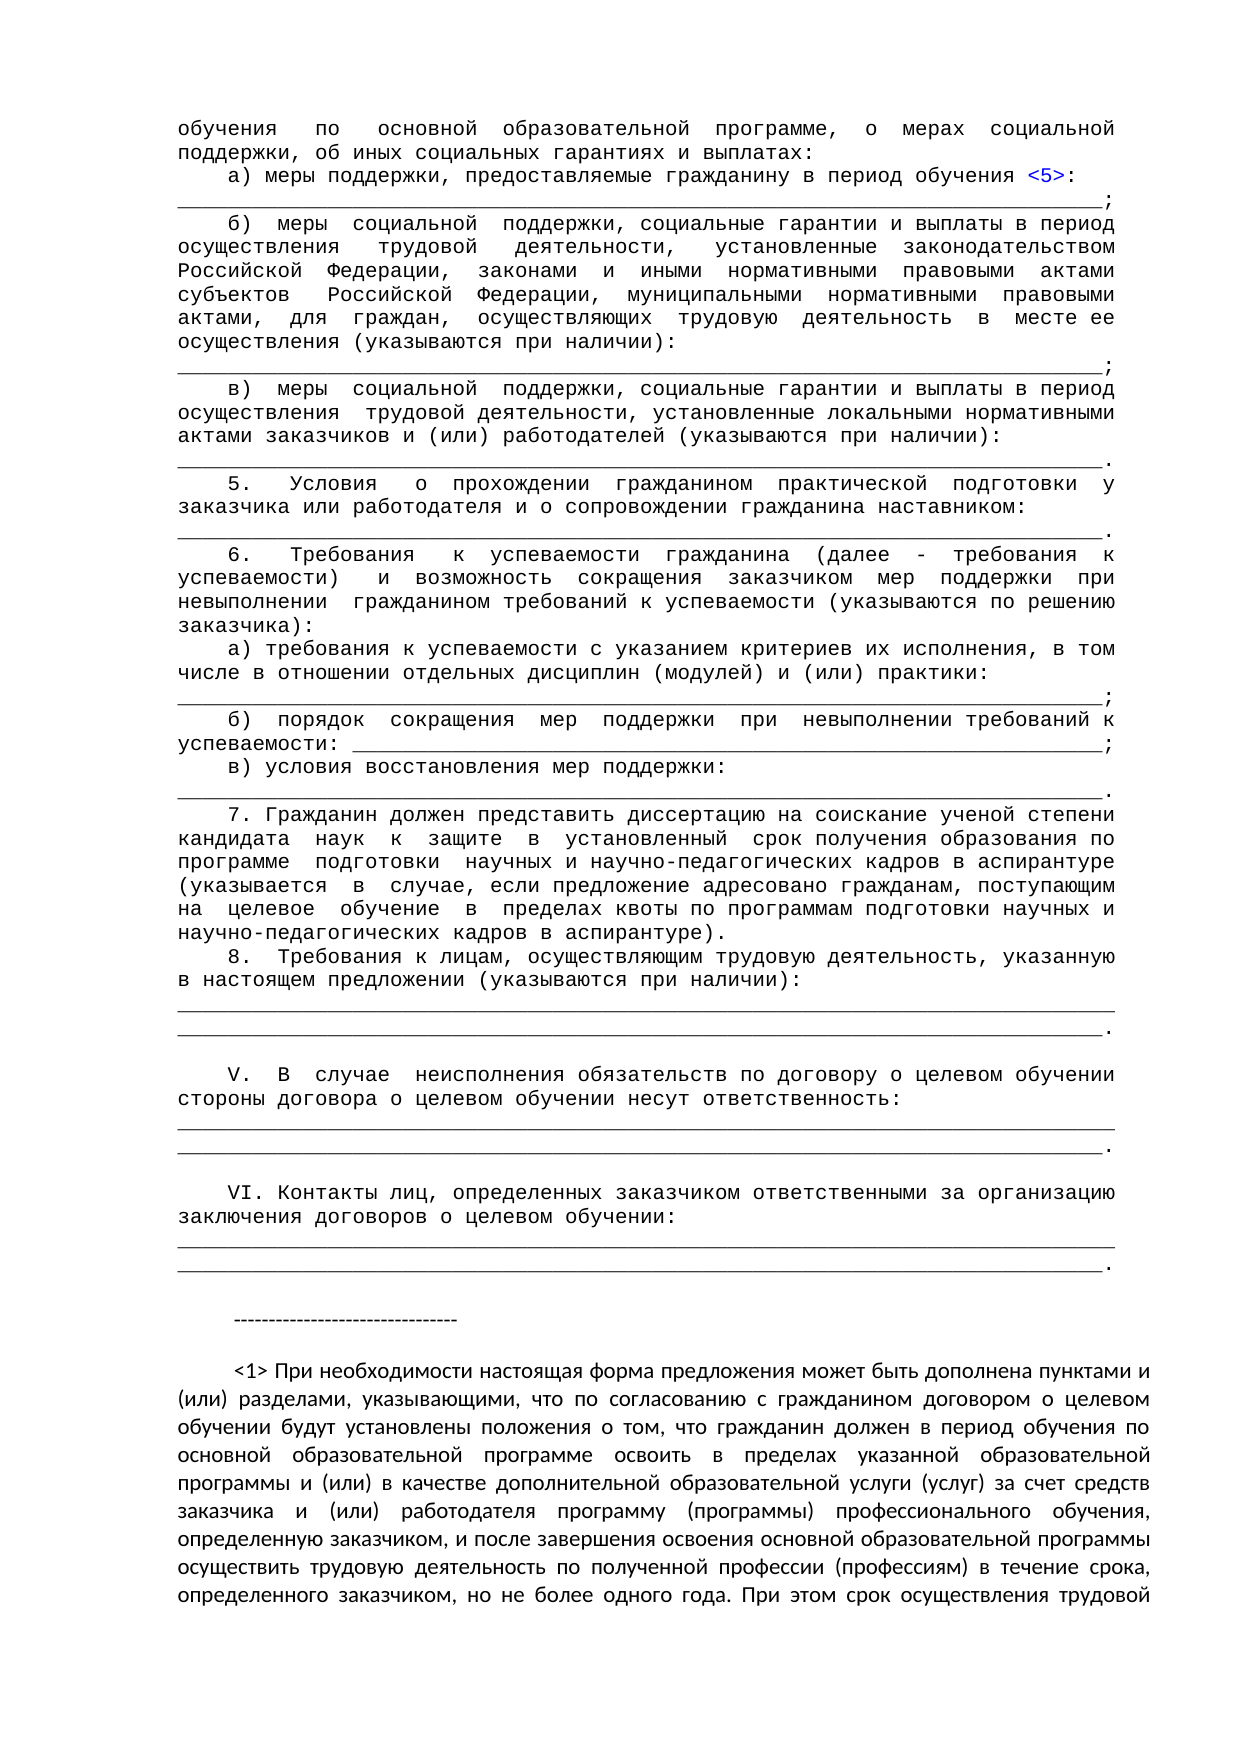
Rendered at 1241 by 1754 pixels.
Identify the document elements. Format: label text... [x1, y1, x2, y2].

text заключения договоров о целевом обучении: [177, 1206, 1152, 1229]
text научно-педагогических кадров в аспирантуре). [177, 922, 1152, 946]
text ___________________________________________________________________________ [177, 1229, 1152, 1253]
text __________________________________________________________________________; [177, 686, 1152, 709]
text программе подготовки научных и научно-педагогических кадров в аспирантуре [177, 851, 1152, 875]
text 7. Гражданин должен представить диссертацию на соискание ученой степени [177, 804, 1152, 827]
text ___________________________________________________________________________ [177, 1111, 1152, 1135]
text __________________________________________________________________________; [177, 189, 1152, 213]
text кандидата наук к защите в установленный срок получения образования по [177, 827, 1152, 851]
text 5. Условия о прохождении гражданином практической подготовки у [177, 473, 1152, 496]
text б) меры социальной поддержки, социальные гарантии и выплаты в период [177, 213, 1152, 236]
text __________________________________________________________________________. [177, 780, 1152, 804]
text субъектов Российской Федерации, муниципальными нормативными правовыми [177, 284, 1152, 307]
text успеваемости: ____________________________________________________________; [177, 733, 1152, 757]
text __________________________________________________________________________. [177, 1017, 1152, 1040]
text осуществления трудовой деятельности, установленные законодательством [177, 236, 1152, 260]
text успеваемости) и возможность сокращения заказчиком мер поддержки при [177, 567, 1152, 591]
text а) требования к успеваемости с указанием критериев их исполнения, в том [177, 638, 1152, 662]
text __________________________________________________________________________. [177, 520, 1152, 544]
text а) меры поддержки, предоставляемые гражданину в период обучения <5>: [177, 165, 1152, 189]
text числе в отношении отдельных дисциплин (модулей) и (или) практики: [177, 662, 1152, 686]
text __________________________________________________________________________. [177, 1135, 1152, 1158]
text в) условия восстановления мер поддержки: [177, 757, 1152, 780]
text __________________________________________________________________________; [177, 354, 1152, 378]
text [177, 1356, 1152, 1608]
text актами, для граждан, осуществляющих трудовую деятельность в месте ее [177, 307, 1152, 331]
text Российской Федерации, законами и иными нормативными правовыми актами [177, 260, 1152, 284]
text актами заказчиков и (или) работодателей (указываются при наличии): [177, 426, 1152, 449]
text поддержки, об иных социальных гарантиях и выплатах: [177, 142, 1152, 165]
text осуществления (указываются при наличии): [177, 331, 1152, 354]
text V. В случае неисполнения обязательств по договору о целевом обучении [177, 1064, 1152, 1088]
text __________________________________________________________________________. [177, 449, 1152, 473]
text заказчика): [177, 615, 1152, 638]
text на целевое обучение в пределах квоты по программам подготовки научных и [177, 898, 1152, 922]
text стороны договора о целевом обучении несут ответственность: [177, 1088, 1152, 1111]
text -------------------------------- [177, 1305, 1152, 1333]
text (указывается в случае, если предложение адресовано гражданам, поступающим [177, 875, 1152, 898]
text __________________________________________________________________________. [177, 1253, 1152, 1277]
text VI. Контакты лиц, определенных заказчиком ответственными за организацию [177, 1182, 1152, 1206]
text обучения по основной образовательной программе, о мерах социальной [177, 118, 1152, 142]
text ___________________________________________________________________________ [177, 993, 1152, 1017]
text 8. Требования к лицам, осуществляющим трудовую деятельность, указанную [177, 946, 1152, 969]
text в настоящем предложении (указываются при наличии): [177, 969, 1152, 993]
text осуществления трудовой деятельности, установленные локальными нормативными [177, 402, 1152, 426]
text в) меры социальной поддержки, социальные гарантии и выплаты в период [177, 378, 1152, 402]
text 6. Требования к успеваемости гражданина (далее - требования к [177, 544, 1152, 567]
text б) порядок сокращения мер поддержки при невыполнении требований к [177, 709, 1152, 733]
text заказчика или работодателя и о сопровождении гражданина наставником: [177, 496, 1152, 520]
text невыполнении гражданином требований к успеваемости (указываются по решению [177, 591, 1152, 615]
